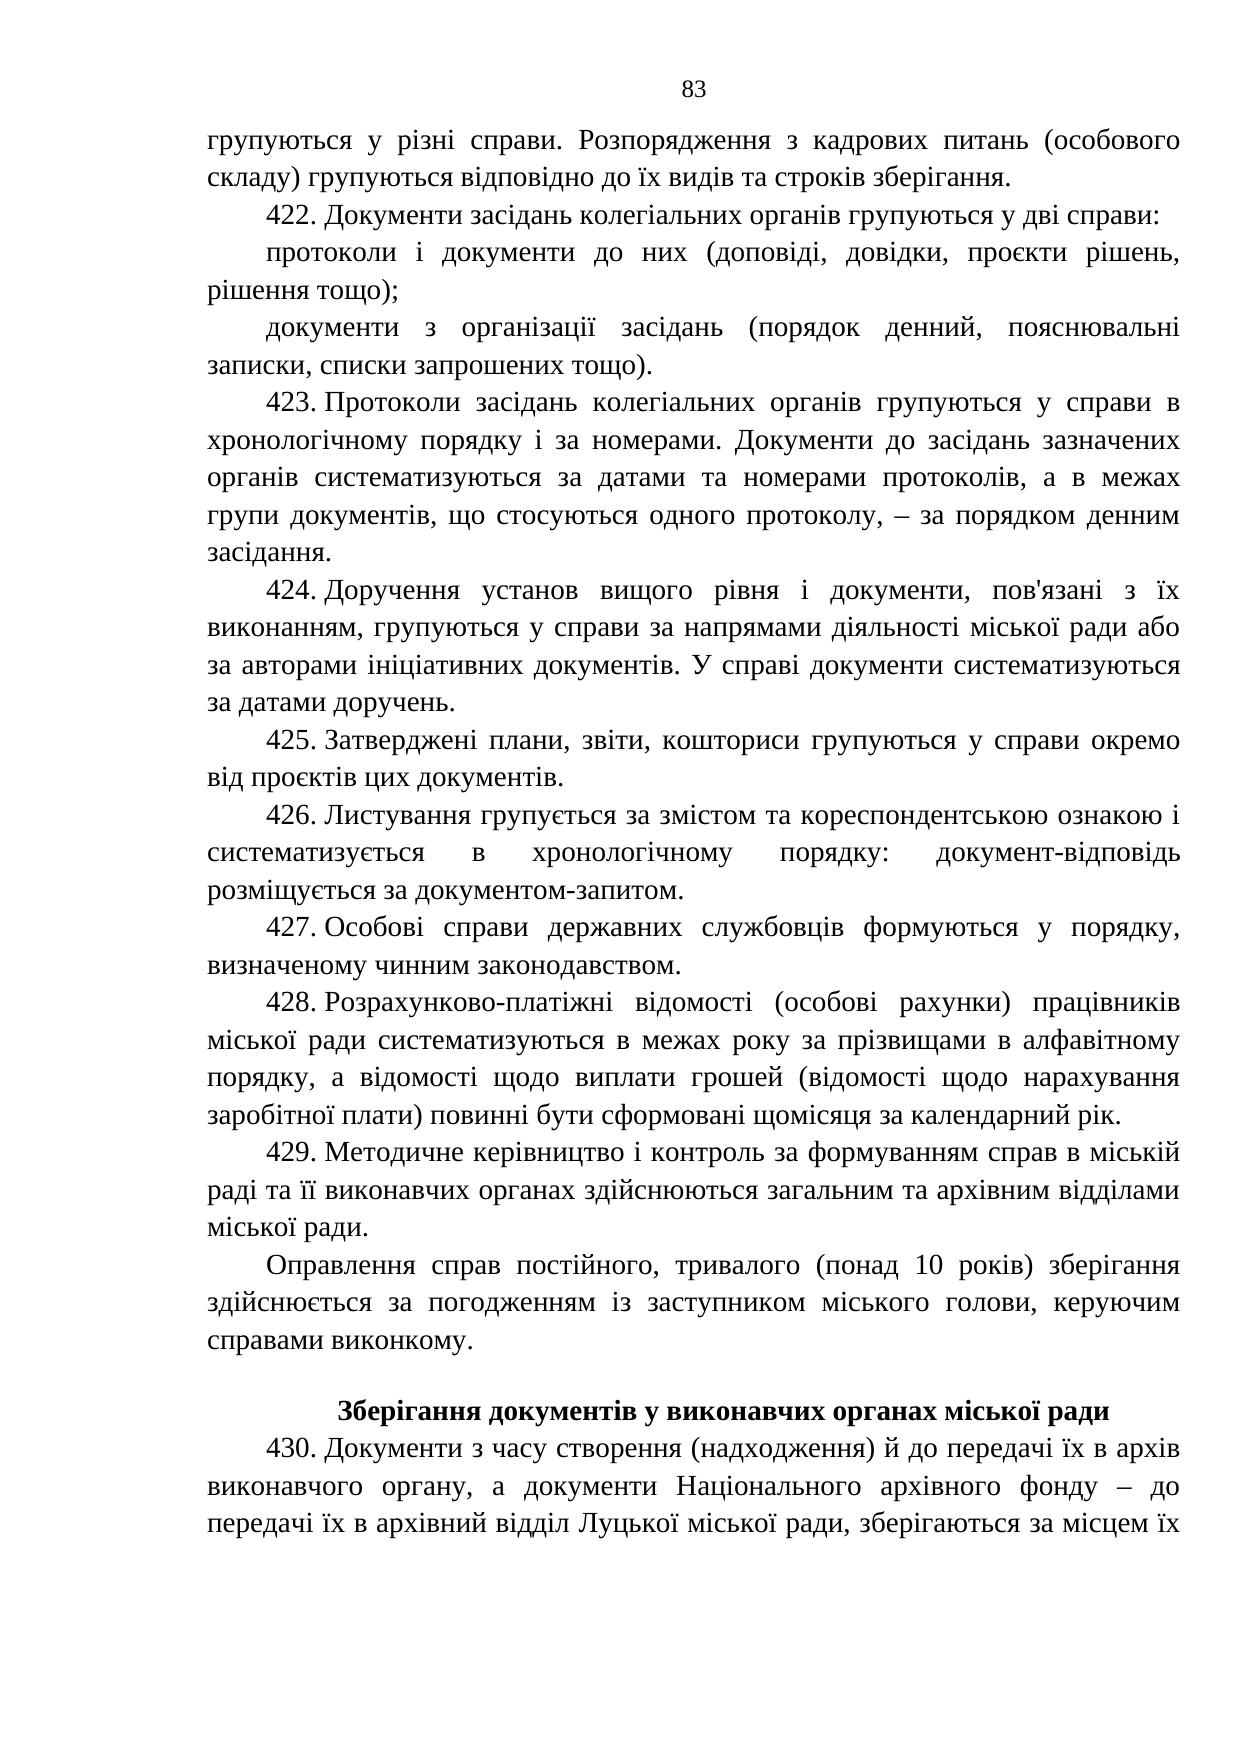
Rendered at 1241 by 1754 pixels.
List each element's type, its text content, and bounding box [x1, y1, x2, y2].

subtitle Зберігання документів у виконавчих органах міської ради [207, 1393, 1181, 1427]
text 428. Розрахунково-платіжні відомості (особові рахунки) працівників міської ради систематизуються в межах року за прізвищами в алфавітному порядку, а відомості щодо виплати грошей (відомості щодо нарахування заробітної плати) повинні бути сформовані щомісяця за календарний рік. [207, 981, 1181, 1131]
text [207, 1427, 1181, 1539]
text протоколи і документи до них (доповіді, довідки, проєкти рішень, рішення тощо); [207, 231, 1181, 306]
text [207, 118, 1181, 193]
text 426. Листування групується за змістом та кореспондентською ознакою і систематизується в хронологічному порядку: документ-відповідь розміщується за документом-запитом. [207, 793, 1181, 906]
text 422. Документи засідань колегіальних органів групуються у дві справи: [207, 193, 1181, 231]
text Оправлення справ постійного, тривалого (понад 10 років) зберігання здійснюється за погодженням із заступником міського голови, керуючим справами виконкому. [207, 1243, 1181, 1356]
text 423. Протоколи засідань колегіальних органів групуються у справи в хронологічному порядку і за номерами. Документи до засідань зазначених органів систематизуються за датами та номерами протоколів, а в межах групи документів, що стосуються одного протоколу, – за порядком денним засідання. [207, 381, 1181, 568]
text 424. Доручення установ вищого рівня і документи, пов'язані з їх виконанням, групуються у справи за напрямами діяльності міської ради або за авторами ініціативних документів. У справі документи систематизуються за датами доручень. [207, 568, 1181, 718]
text документи з організації засідань (порядок денний, пояснювальні записки, списки запрошених тощо). [207, 306, 1181, 381]
text 425. Затверджені плани, звіти, кошториси групуються у справи окремо від проєктів цих документів. [207, 718, 1181, 793]
text 429. Методичне керівництво і контроль за формуванням справ в міській раді та її виконавчих органах здійснюються загальним та архівним відділами міської ради. [207, 1131, 1181, 1243]
text 427. Особові справи державних службовців формуються у порядку, визначеному чинним законодавством. [207, 906, 1181, 981]
